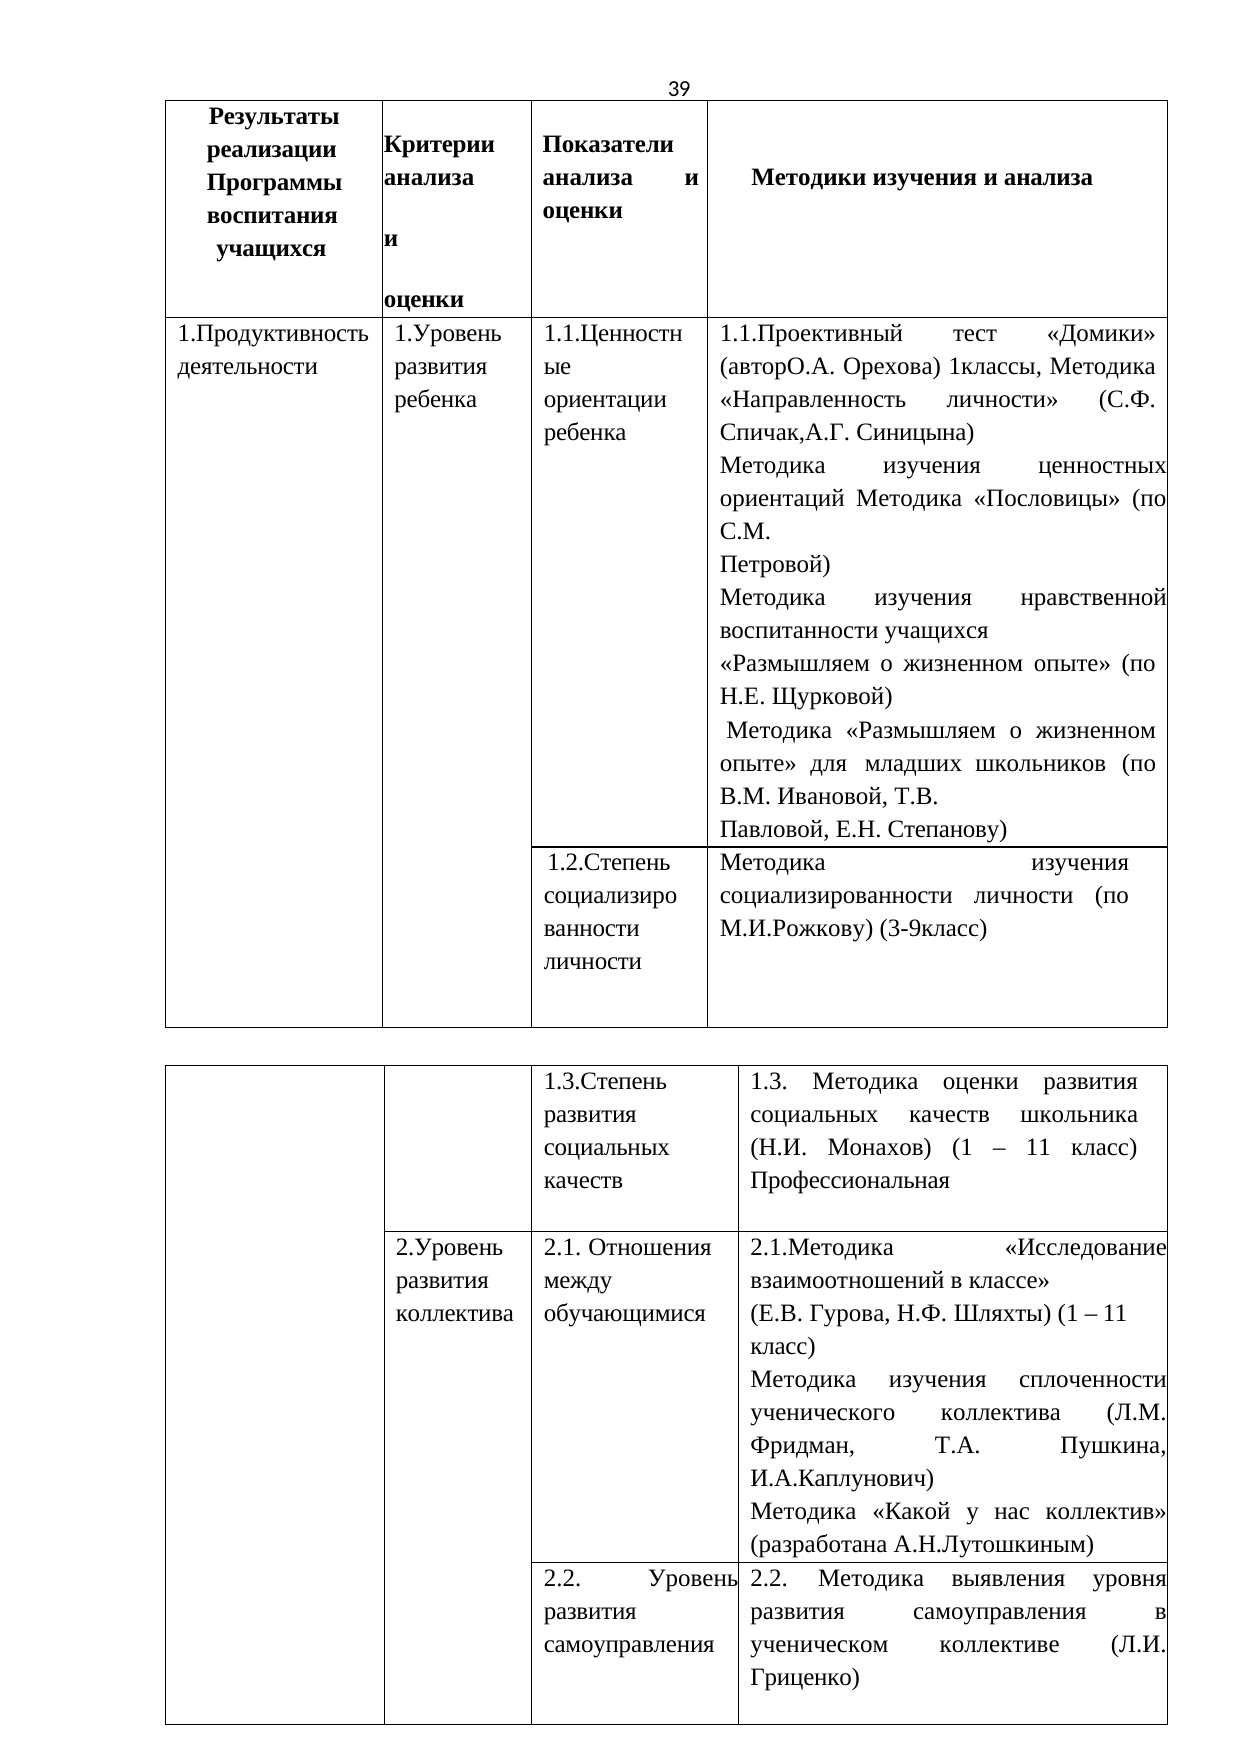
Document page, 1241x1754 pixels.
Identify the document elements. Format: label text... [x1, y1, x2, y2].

table_cell 1.1.Проективный тест «Домики» (авторО.А. Орехова) 1классы, Методика «Направленность личности» (С.Ф. Спичак,А.Г. Синицына) Методика изучения ценностных ориентаций Методика «Пословицы» (по С.М. Петровой) Методика изучения нравственной воспитанности учащихся «Размышляем о жизненном опыте» (по Н.Е. Щурковой) Методика «Размышляем о жизненном опыте» для младших школьников (по В.М. Ивановой, Т.В. Павловой, Е.Н. Степанову) [708, 318, 1167, 846]
table_header 1.3.Степень развития социальных качеств [532, 1066, 738, 1231]
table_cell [739, 1563, 1167, 1724]
table_cell 1.1.Ценностные ориентации ребенка [532, 318, 707, 846]
table_cell 1.Продуктивность деятельности [166, 318, 382, 1027]
table_header Методики изучения и анализа [708, 101, 1167, 317]
table_cell 1.Уровень развития ребенка [383, 318, 531, 1027]
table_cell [532, 1563, 738, 1724]
table_cell Методика изучения социализированности личности (по М.И.Рожкову) (3-9класс) [708, 848, 1167, 1027]
table_header Критерии анализа и оценки [383, 101, 531, 317]
table_cell 2.1. Отношения между обучающимися [532, 1232, 738, 1562]
table_header Результаты реализации Программы воспитания учащихся [166, 101, 382, 317]
table_cell 2.Уровень развития коллектива [385, 1232, 531, 1724]
table_header [385, 1066, 531, 1231]
table_cell 2.1.Методика «Исследование взаимоотношений в классе» (Е.В. Гурова, Н.Ф. Шляхты) (1 – 11 класс) Методика изучения сплоченности ученического коллектива (Л.М. Фридман, Т.А. Пушкина, И.А.Каплунович) Методика «Какой у нас коллектив» (разработана А.Н.Лутошкиным) [739, 1232, 1167, 1562]
table_header 1.3. Методика оценки развития социальных качеств школьника (Н.И. Монахов) (1 – 11 класс) Профессиональная [739, 1066, 1167, 1231]
table_header [166, 1066, 384, 1724]
table_cell 1.2.Степень социализиро ванности личности [532, 848, 707, 1027]
table_header Показатели анализа и оценки [532, 101, 707, 317]
